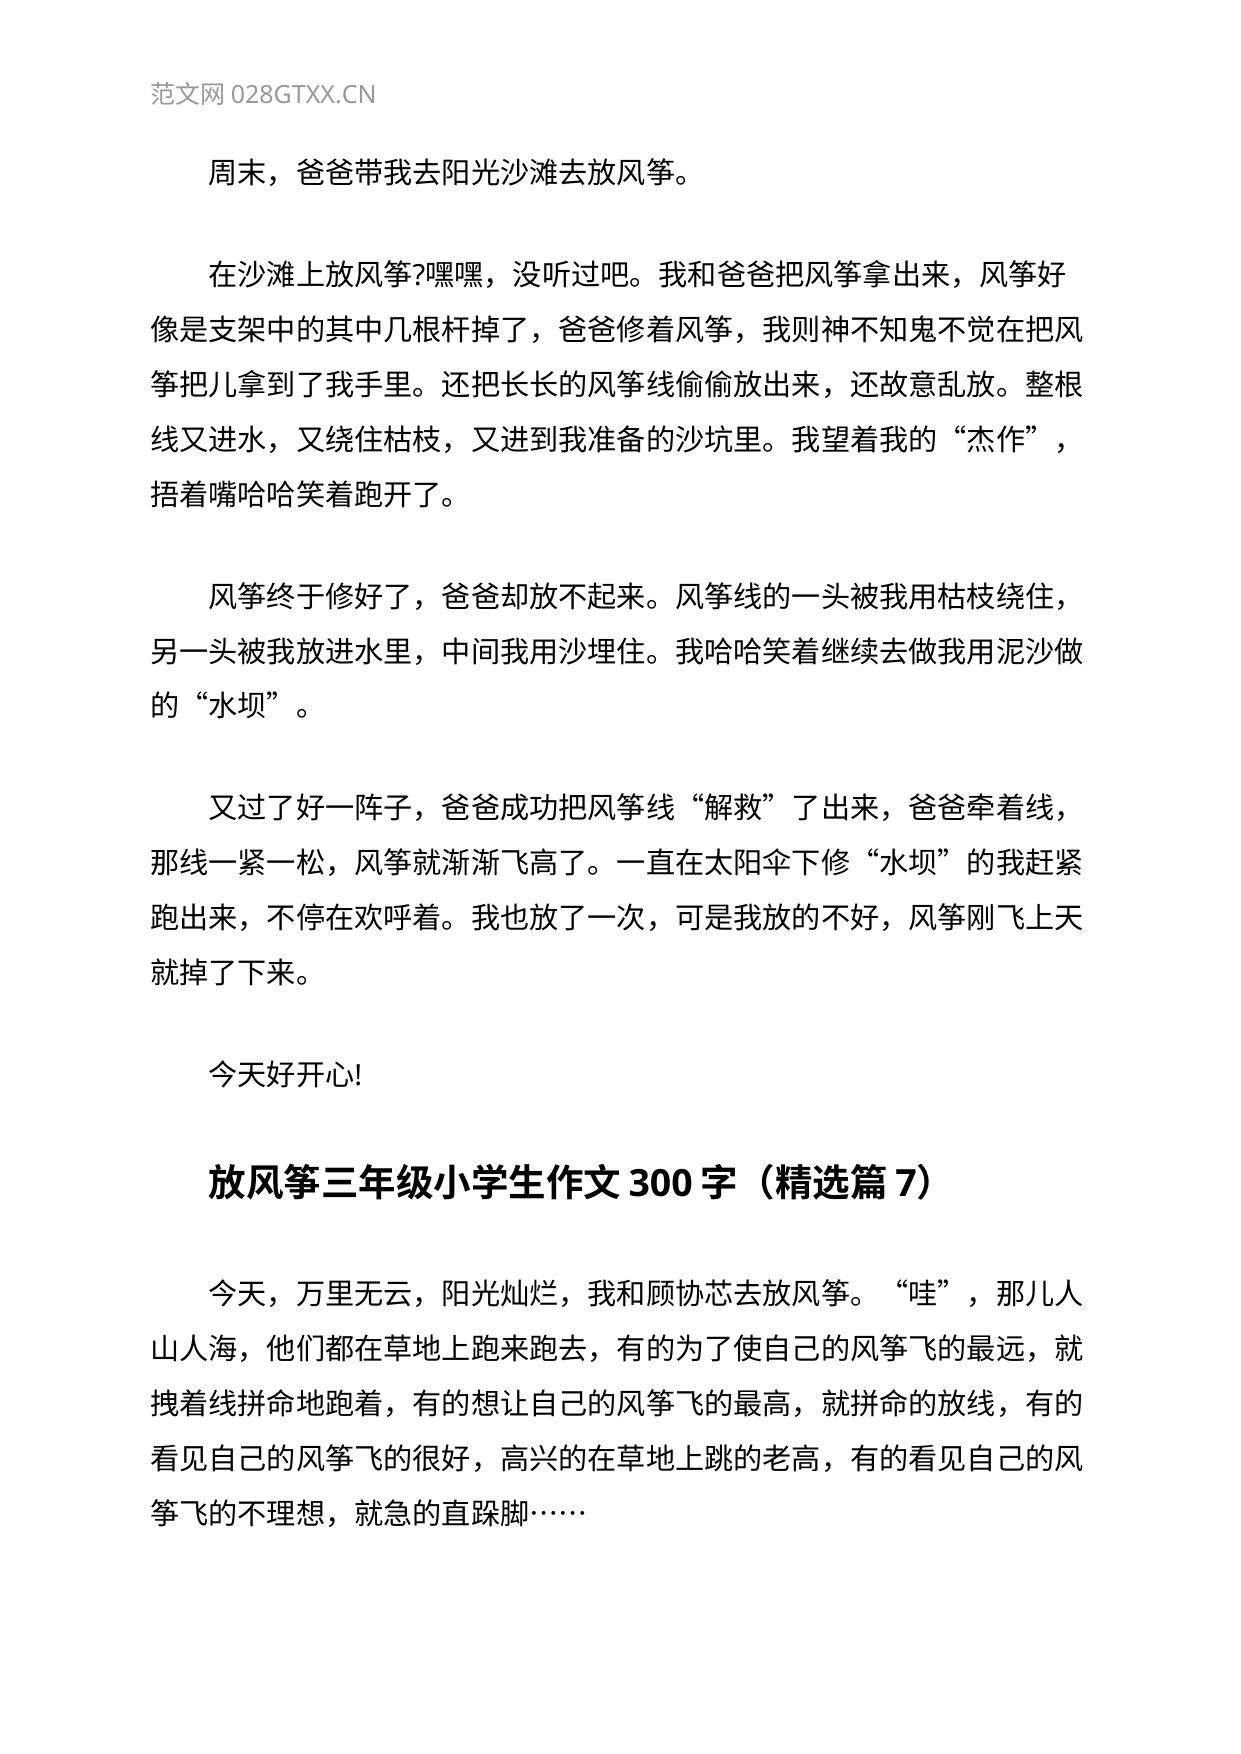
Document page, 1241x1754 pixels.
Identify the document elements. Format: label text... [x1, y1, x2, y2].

text 又过了好一阵子，爸爸成功把风筝线“解救”了出来，爸爸牵着线，那线一紧一松，风筝就渐渐飞高了。一直在太阳伞下修“水坝”的我赶紧跑出来，不停在欢呼着。我也放了一次，可是我放的不好，风筝刚飞上天就掉了下来。 [150, 785, 1090, 992]
text 今天，万里无云，阳光灿烂，我和顾协芯去放风筝。“哇”，那儿人山人海，他们都在草地上跑来跑去，有的为了使自己的风筝飞的最远，就拽着线拼命地跑着，有的想让自己的风筝飞的最高，就拼命的放线，有的看见自己的风筝飞的很好，高兴的在草地上跳的老高，有的看见自己的风筝飞的不理想，就急的直跺脚…… [150, 1271, 1090, 1533]
text 风筝终于修好了，爸爸却放不起来。风筝线的一头被我用枯枝绕住，另一头被我放进水里，中间我用沙埋住。我哈哈笑着继续去做我用泥沙做的“水坝”。 [150, 573, 1090, 725]
text 周末，爸爸带我去阳光沙滩去放风筝。 [150, 150, 1090, 192]
text 放风筝三年级小学生作文300字（精选篇7） [150, 1153, 1090, 1208]
text 今天好开心! [150, 1051, 1090, 1094]
text 在沙滩上放风筝?嘿嘿，没听过吧。我和爸爸把风筝拿出来，风筝好像是支架中的其中几根杆掉了，爸爸修着风筝，我则神不知鬼不觉在把风筝把儿拿到了我手里。还把长长的风筝线偷偷放出来，还故意乱放。整根线又进水，又绕住枯枝，又进到我准备的沙坑里。我望着我的“杰作”，捂着嘴哈哈笑着跑开了。 [150, 252, 1090, 514]
